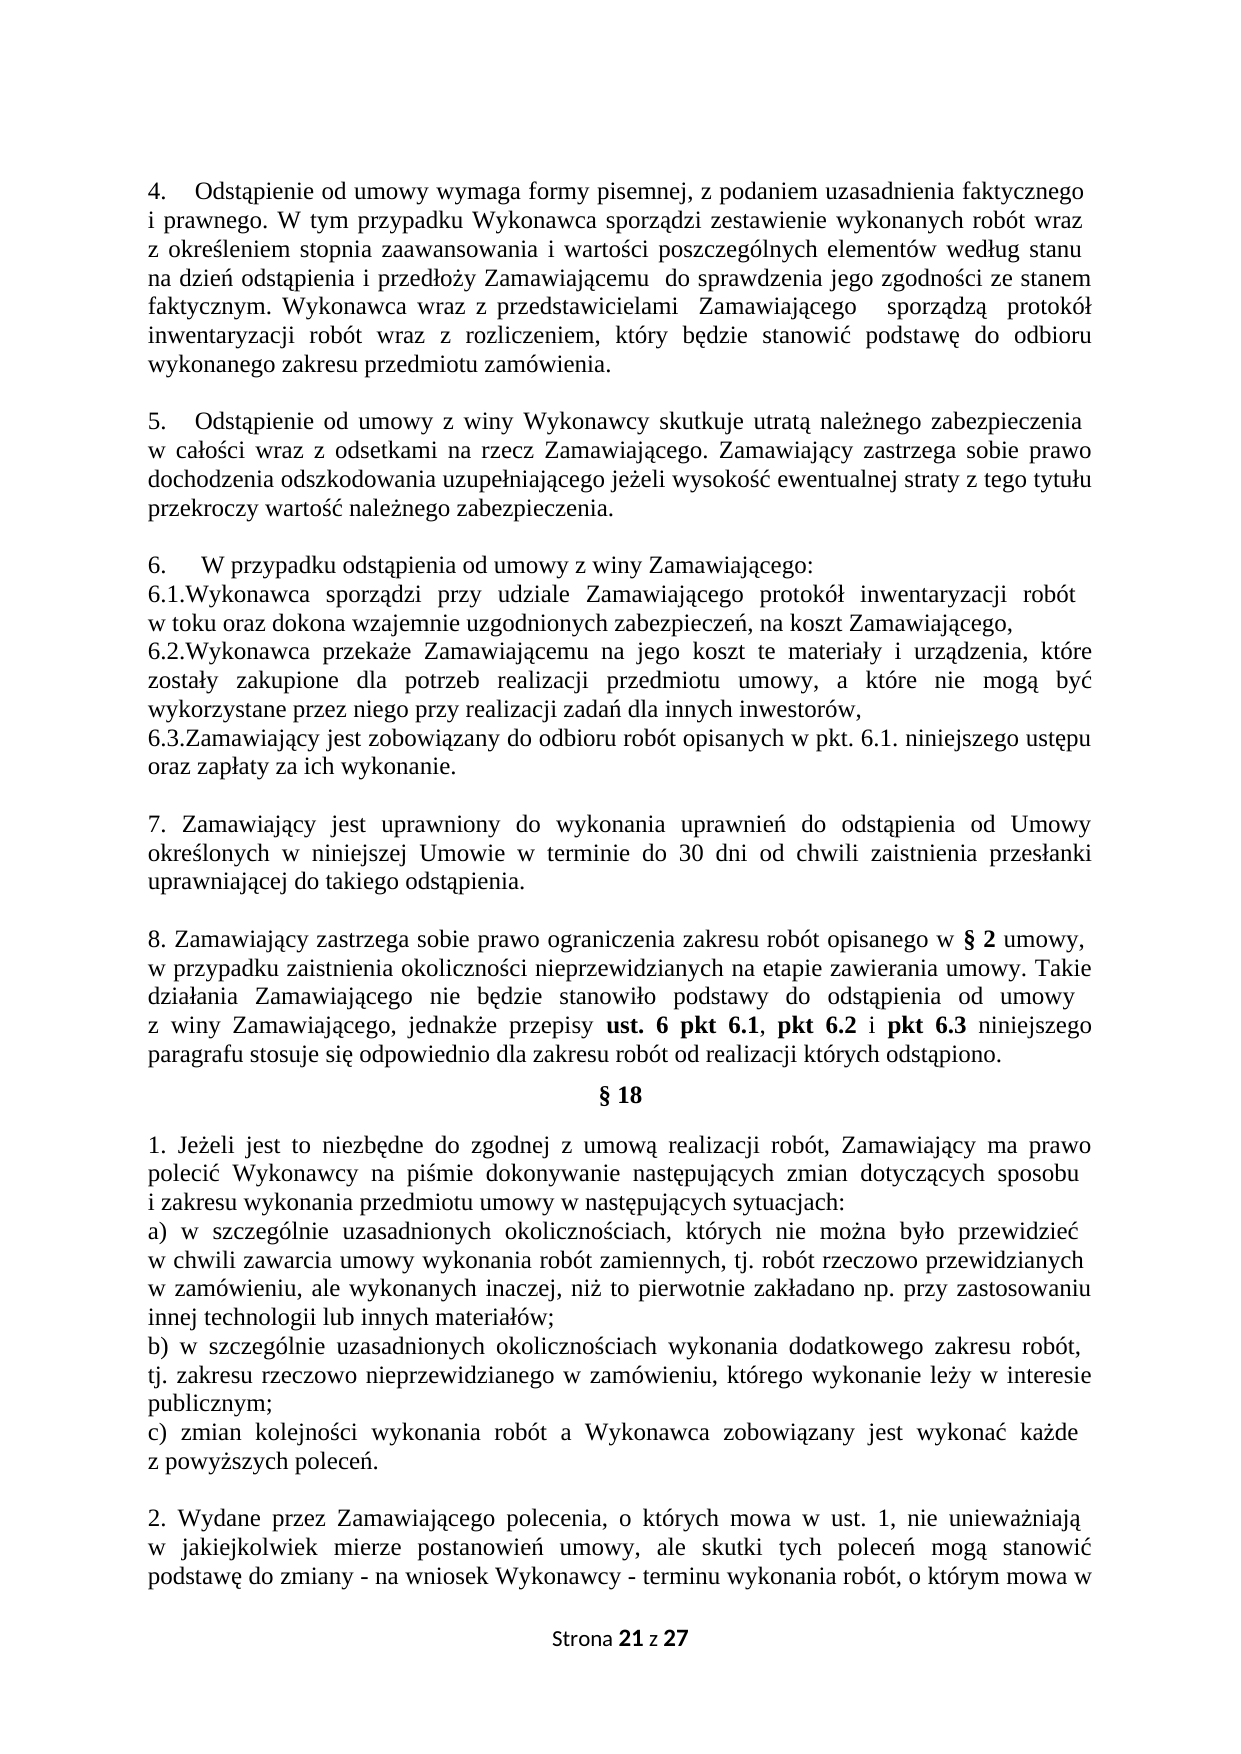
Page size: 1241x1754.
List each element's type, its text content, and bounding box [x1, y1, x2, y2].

text 6.1.Wykonawca sporządzi przy udziale Zamawiającego protokół inwentaryzacji robót w toku oraz dokona wzajemnie uzgodnionych zabezpieczeń, na koszt Zamawiającego, [148, 579, 1093, 636]
text 8. Zamawiający zastrzega sobie prawo ograniczenia zakresu robót opisanego w § 2 umowy, w przypadku zaistnienia okoliczności nieprzewidzianych na etapie zawierania umowy. Takie działania Zamawiającego nie będzie stanowiło podstawy do odstąpienia od umowy z winy Zamawiającego, jednakże przepisy ust. 6 pkt 6.1, pkt 6.2 i pkt 6.3 niniejszego paragrafu stosuje się odpowiednio dla zakresu robót od realizacji których odstąpiono. [148, 924, 1093, 1068]
text a) w szczególnie uzasadnionych okolicznościach, których nie można było przewidzieć w chwili zawarcia umowy wykonania robót zamiennych, tj. robót rzeczowo przewidzianych w zamówieniu, ale wykonanych inaczej, niż to pierwotnie zakładano np. przy zastosowaniu innej technologii lub innych materiałów; [148, 1216, 1093, 1331]
text 6.3.Zamawiający jest zobowiązany do odbioru robót opisanych w pkt. 6.1. niniejszego ustępu oraz zapłaty za ich wykonanie. [148, 723, 1093, 780]
text 6.2.Wykonawca przekaże Zamawiającemu na jego koszt te materiały i urządzenia, które zostały zakupione dla potrzeb realizacji przedmiotu umowy, a które nie mogą być wykorzystane przez niego przy realizacji zadań dla innych inwestorów, [148, 636, 1093, 723]
text c) zmian kolejności wykonania robót a Wykonawca zobowiązany jest wykonać każde z powyższych poleceń. [148, 1417, 1093, 1475]
text 1. Jeżeli jest to niezbędne do zgodnej z umową realizacji robót, Zamawiający ma prawo polecić Wykonawcy na piśmie dokonywanie następujących zmian dotyczących sposobu i zakresu wykonania przedmiotu umowy w następujących sytuacjach: [148, 1130, 1093, 1216]
text b) w szczególnie uzasadnionych okolicznościach wykonania dodatkowego zakresu robót, tj. zakresu rzeczowo nieprzewidzianego w zamówieniu, którego wykonanie leży w interesie publicznym; [148, 1331, 1093, 1417]
list Odstąpienie od umowy wymaga formy pisemnej, z podaniem uzasadnienia faktycznego i prawnego. W tym przypadku Wykonawca sporządzi zestawienie wykonanych robót wraz z określeniem stopnia zaawansowania i wartości poszczególnych elementów według stanu na dzień odstąpienia i przedłoży Zamawiającemu do sprawdzenia jego zgodności ze stanem faktycznym. Wykonawca wraz z przedstawicielami Zamawiającego sporządzą protokół inwentaryzacji robót wraz z rozliczeniem, który będzie stanowić podstawę do odbioru wykonanego zakresu przedmiotu zamówienia. [148, 176, 1093, 378]
text 7. Zamawiający jest uprawniony do wykonania uprawnień do odstąpienia od Umowy określonych w niniejszej Umowie w terminie do 30 dni od chwili zaistnienia przesłanki uprawniającej do takiego odstąpienia. [148, 809, 1093, 895]
text § 18 [148, 1080, 1093, 1109]
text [148, 1503, 1093, 1590]
list W przypadku odstąpienia od umowy z winy Zamawiającego: [148, 550, 1093, 579]
list Odstąpienie od umowy z winy Wykonawcy skutkuje utratą należnego zabezpieczenia w całości wraz z odsetkami na rzecz Zamawiającego. Zamawiający zastrzega sobie prawo dochodzenia odszkodowania uzupełniającego jeżeli wysokość ewentualnej straty z tego tytułu przekroczy wartość należnego zabezpieczenia. [148, 406, 1093, 521]
